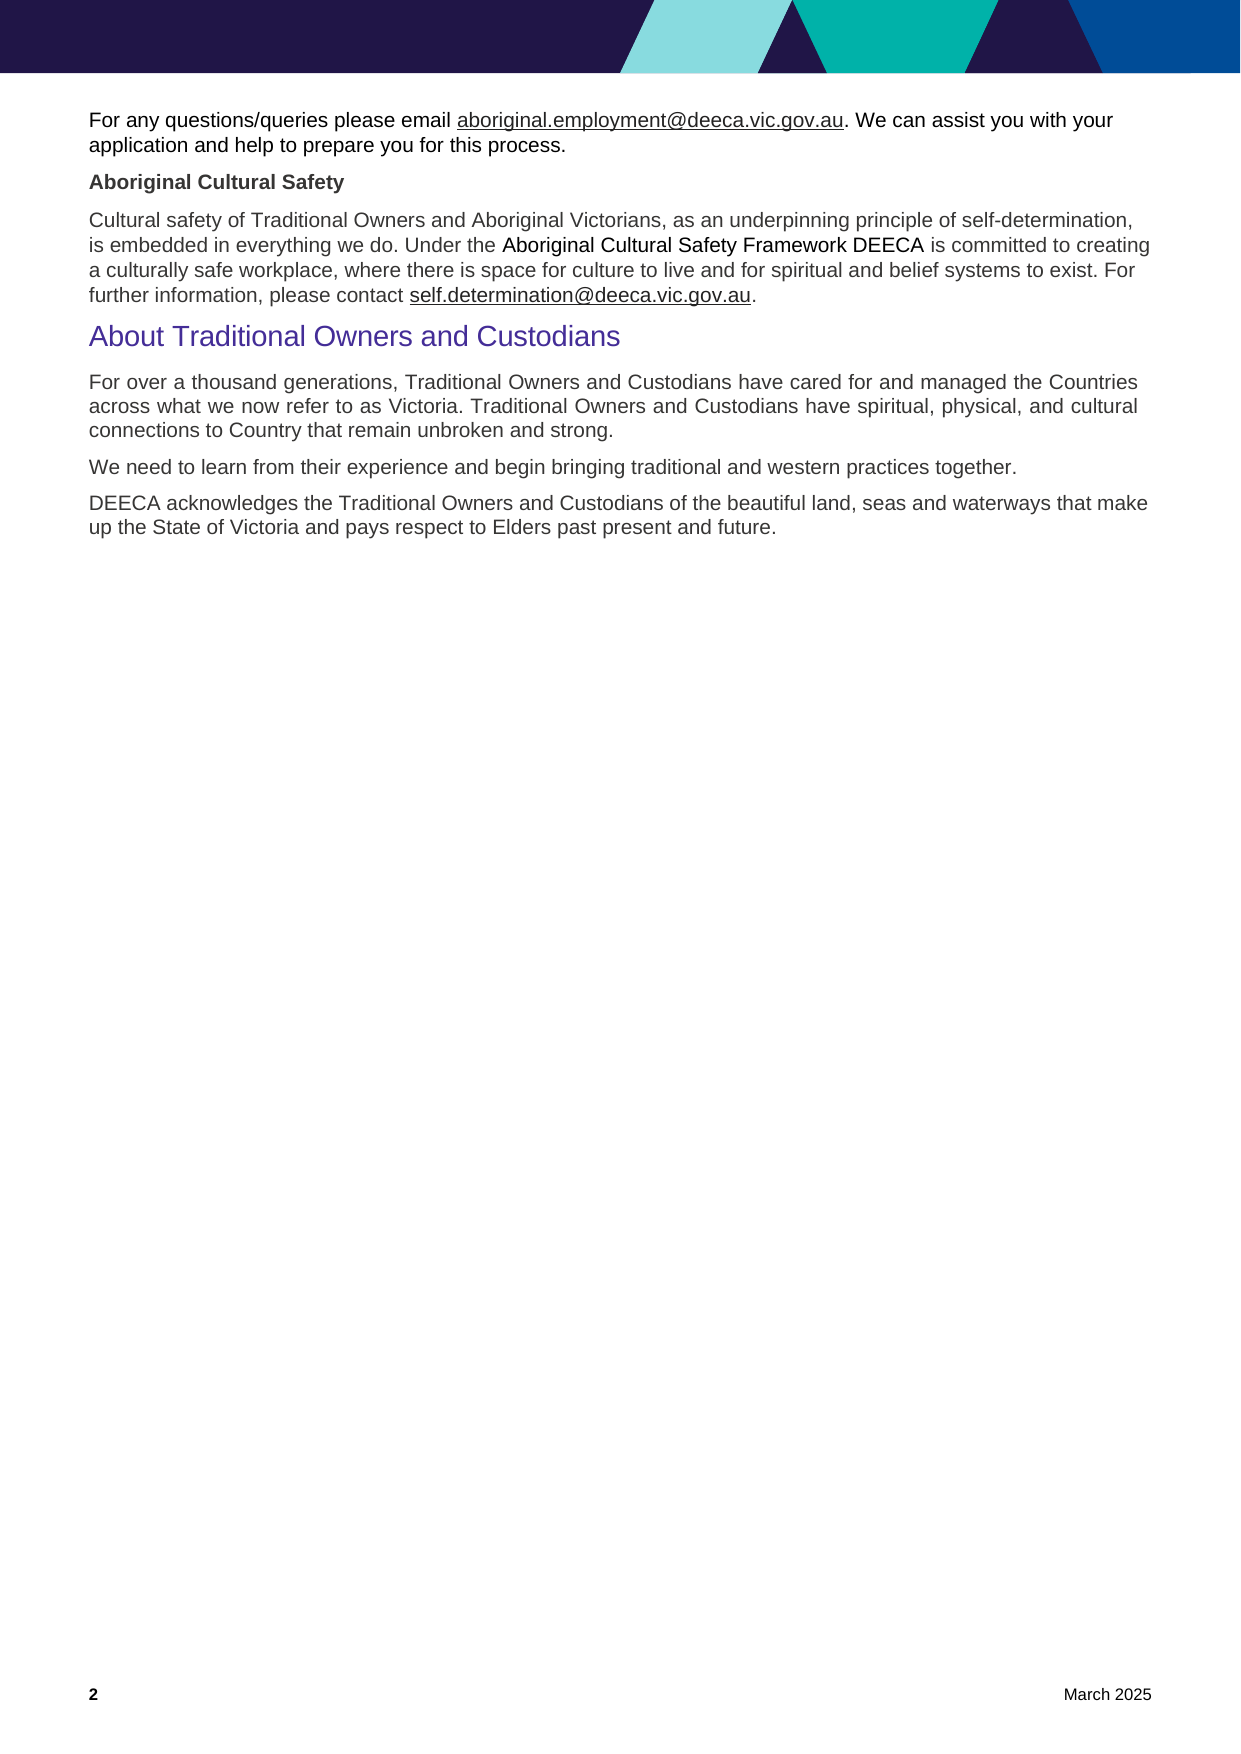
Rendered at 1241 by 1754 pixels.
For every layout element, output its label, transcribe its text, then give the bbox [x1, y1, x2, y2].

text Aboriginal Cultural Safety [89, 169, 1152, 194]
text For any questions/queries please email aboriginal.employment@deeca.vic.gov.au. We can assist you with your application and help to prepare you for this process. [89, 107, 1152, 157]
text Cultural safety of Traditional Owners and Aboriginal Victorians, as an underpinning principle of self-determination, is embedded in everything we do. Under the Aboriginal Cultural Safety Framework DEECA is committed to creating a culturally safe workplace, where there is space for culture to live and for spiritual and belief systems to exist. For further information, please contact self.determination@deeca.vic.gov.au. [89, 207, 1152, 307]
text For over a thousand generations, Traditional Owners and Custodians have cared for and managed the Countries across what we now refer to as Victoria. Traditional Owners and Custodians have spiritual, physical, and cultural connections to Country that remain unbroken and strong. [89, 370, 1140, 442]
text About Traditional Owners and Custodians [89, 319, 1152, 353]
text We need to learn from their experience and begin bringing traditional and western practices together. [89, 454, 1140, 478]
text DEECA acknowledges the Traditional Owners and Custodians of the beautiful land, seas and waterways that make up the State of Victoria and pays respect to Elders past present and future. [89, 491, 1152, 539]
